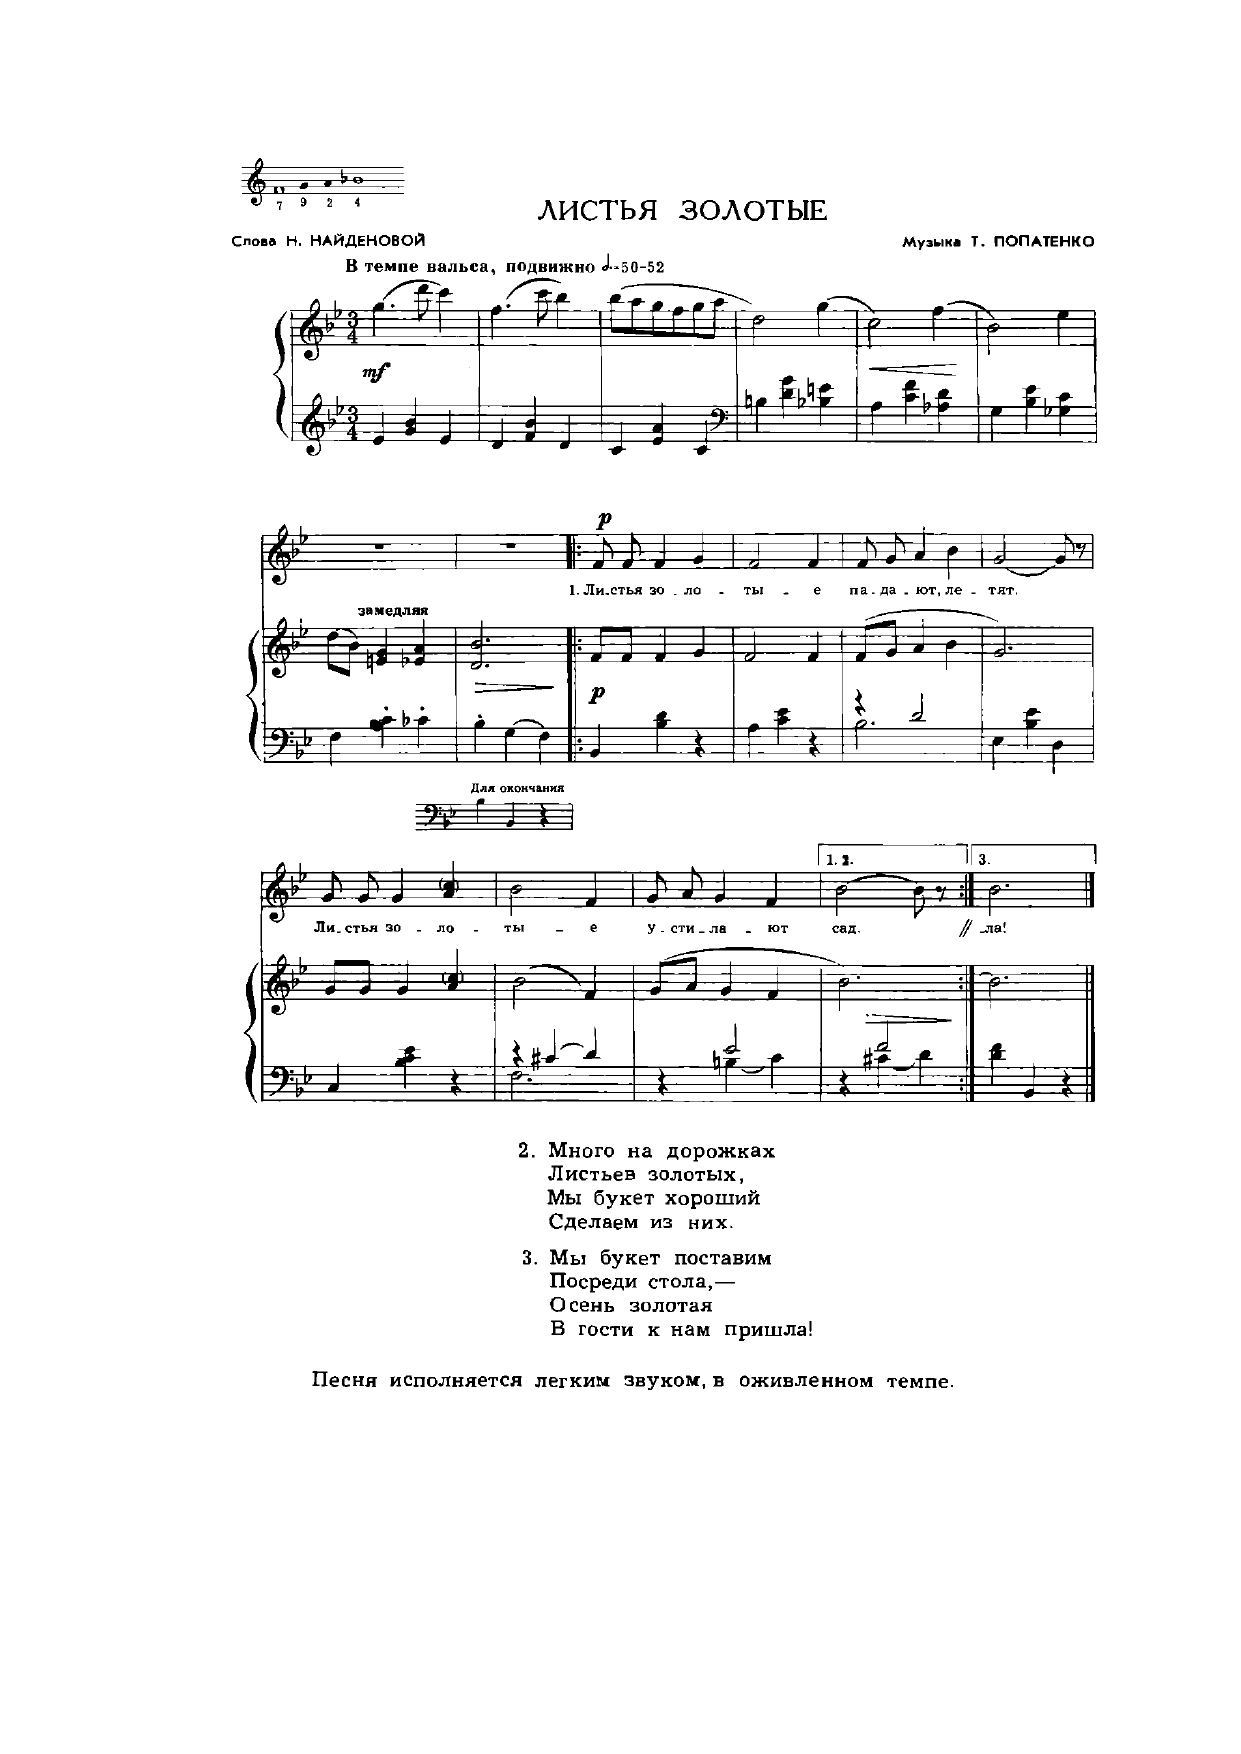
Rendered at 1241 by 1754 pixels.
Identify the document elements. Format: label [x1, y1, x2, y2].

picture [177, 118, 1152, 1464]
